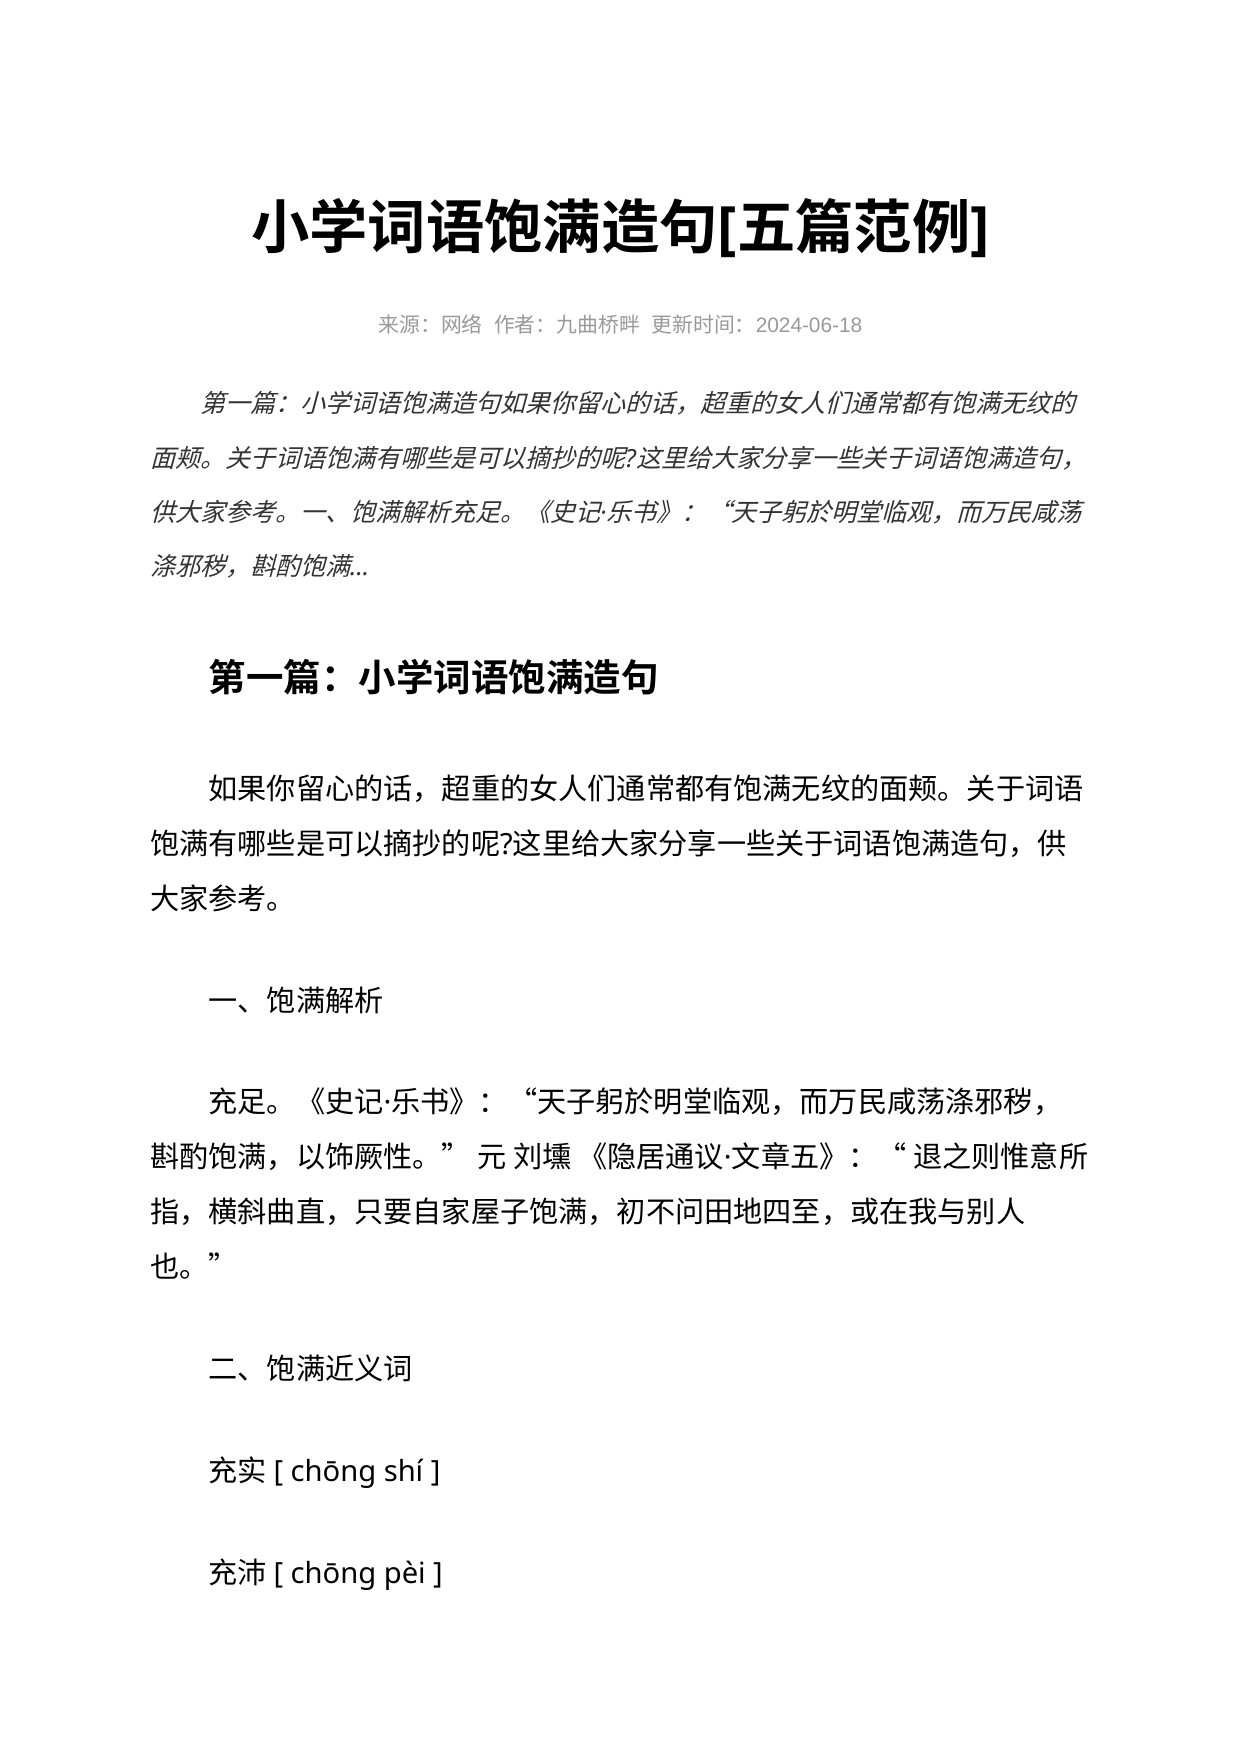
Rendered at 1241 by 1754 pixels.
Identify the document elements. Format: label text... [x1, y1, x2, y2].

text 充实 [ chōng shí ] [150, 1447, 1090, 1490]
text 来源：网络 作者：九曲桥畔 更新时间：2024-06-18 [150, 313, 1090, 337]
text 一、饱满解析 [150, 977, 1090, 1019]
subtitle 小学词语饱满造句[五篇范例] [150, 181, 1090, 266]
text 第一篇：小学词语饱满造句如果你留心的话，超重的女人们通常都有饱满无纹的面颊。关于词语饱满有哪些是可以摘抄的呢?这里给大家分享一些关于词语饱满造句，供大家参考。一、饱满解析充足。《史记·乐书》：“天子躬於明堂临观，而万民咸荡涤邪秽，斟酌饱满... [150, 384, 1090, 583]
text 二、饱满近义词 [150, 1346, 1090, 1388]
text 第一篇：小学词语饱满造句 [150, 648, 1090, 702]
text 充足。《史记·乐书》：“天子躬於明堂临观，而万民咸荡涤邪秽，斟酌饱满，以饰厥性。” 元 刘壎 《隐居通议·文章五》：“ 退之则惟意所指，横斜曲直，只要自家屋子饱满，初不问田地四至，或在我与别人也。” [150, 1079, 1090, 1286]
text 如果你留心的话，超重的女人们通常都有饱满无纹的面颊。关于词语饱满有哪些是可以摘抄的呢?这里给大家分享一些关于词语饱满造句，供大家参考。 [150, 766, 1090, 918]
text 充沛 [ chōng pèi ] [150, 1549, 1090, 1592]
